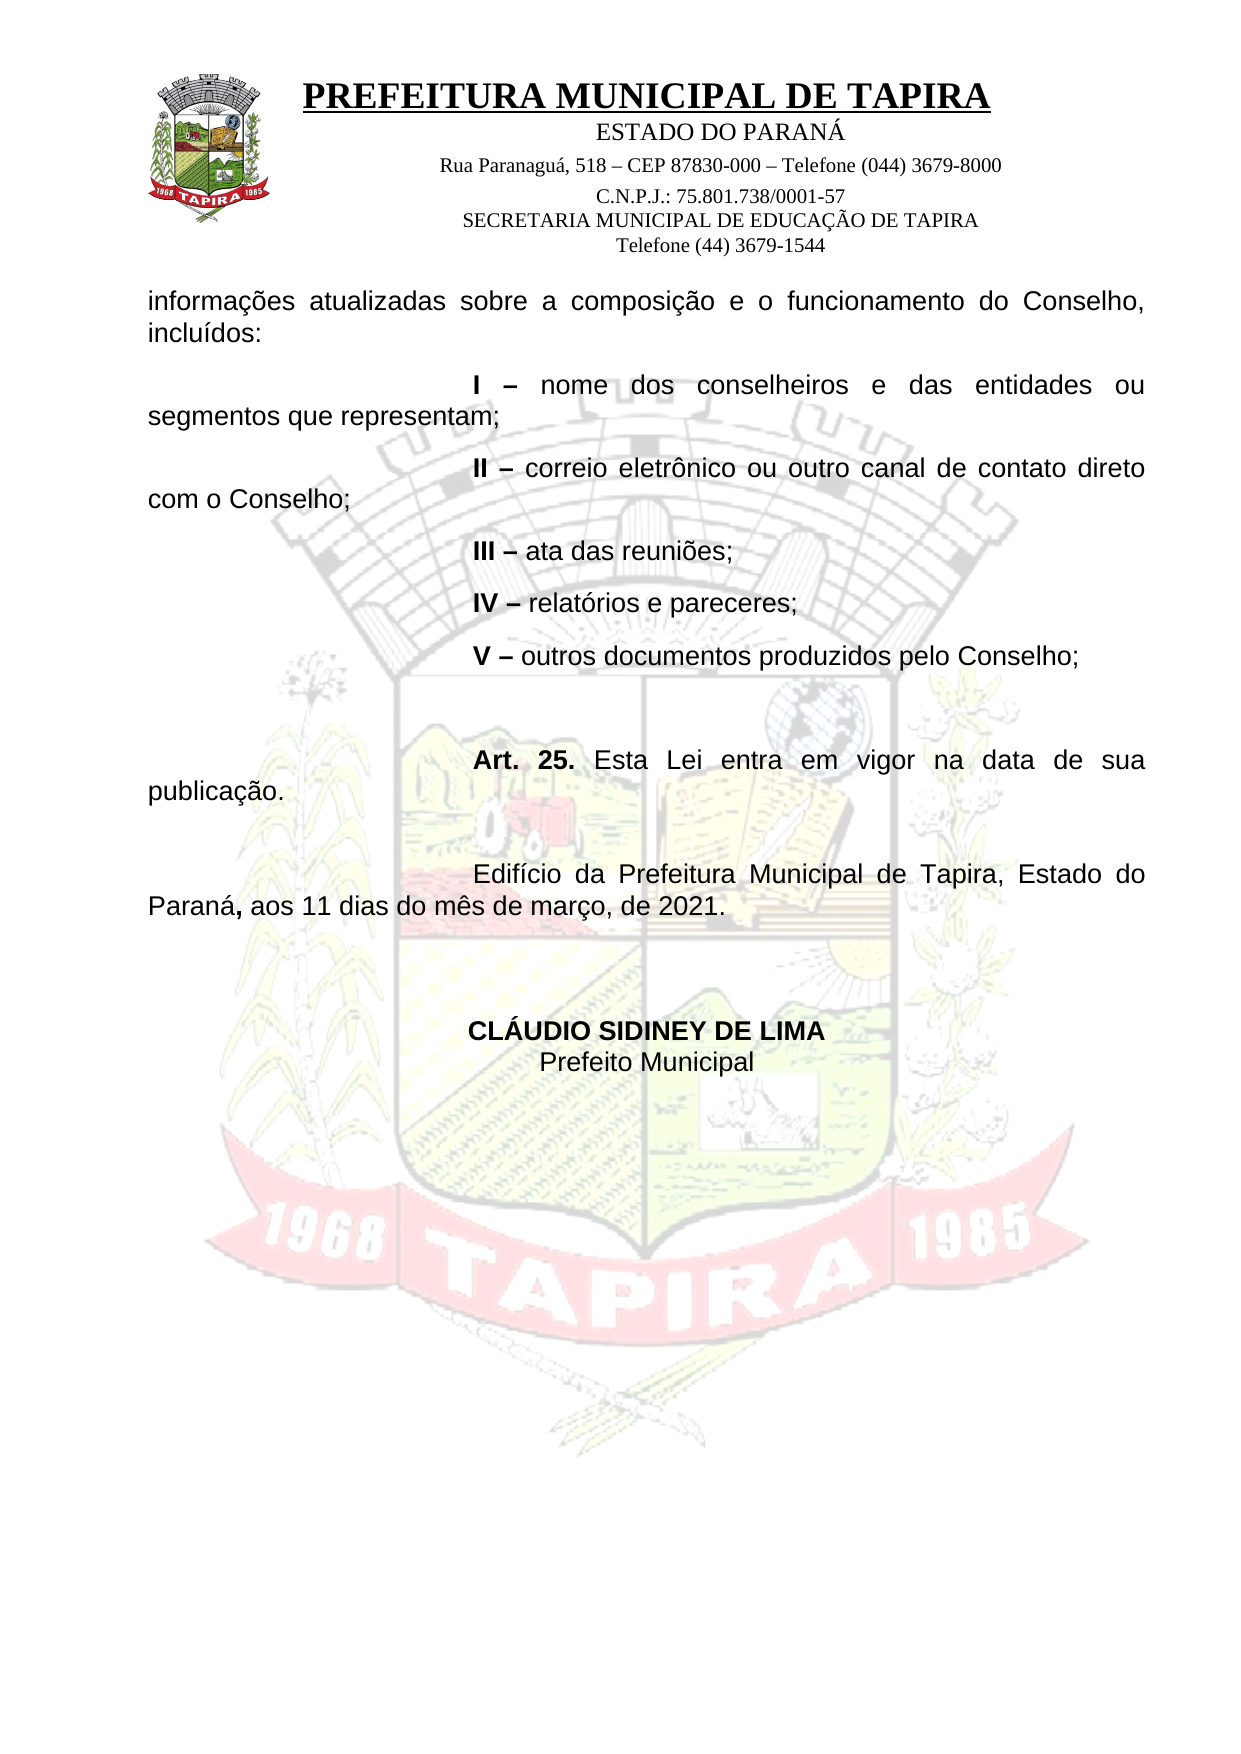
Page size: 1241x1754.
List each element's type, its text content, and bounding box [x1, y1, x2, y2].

picture [148, 74, 270, 223]
text CLÁUDIO SIDINEY DE LIMA [148, 1014, 1146, 1046]
text Art. 25. Esta Lei entra em vigor na data de sua publicação. [148, 744, 1146, 806]
text III – ata das reuniões; [148, 535, 1146, 567]
text Prefeito Municipal [148, 1046, 1146, 1077]
text Edifício da Prefeitura Municipal de Tapira, Estado do Paraná, aos 11 dias do mês de março, de 2021. [148, 858, 1146, 921]
text IV – relatórios e pareceres; [148, 587, 1146, 619]
text I – nome dos conselheiros e das entidades ou segmentos que representam; [148, 369, 1146, 431]
text V – outros documentos produzidos pelo Conselho; [148, 639, 1146, 671]
text II – correio eletrônico ou outro canal de contato direto com o Conselho; [148, 452, 1146, 514]
